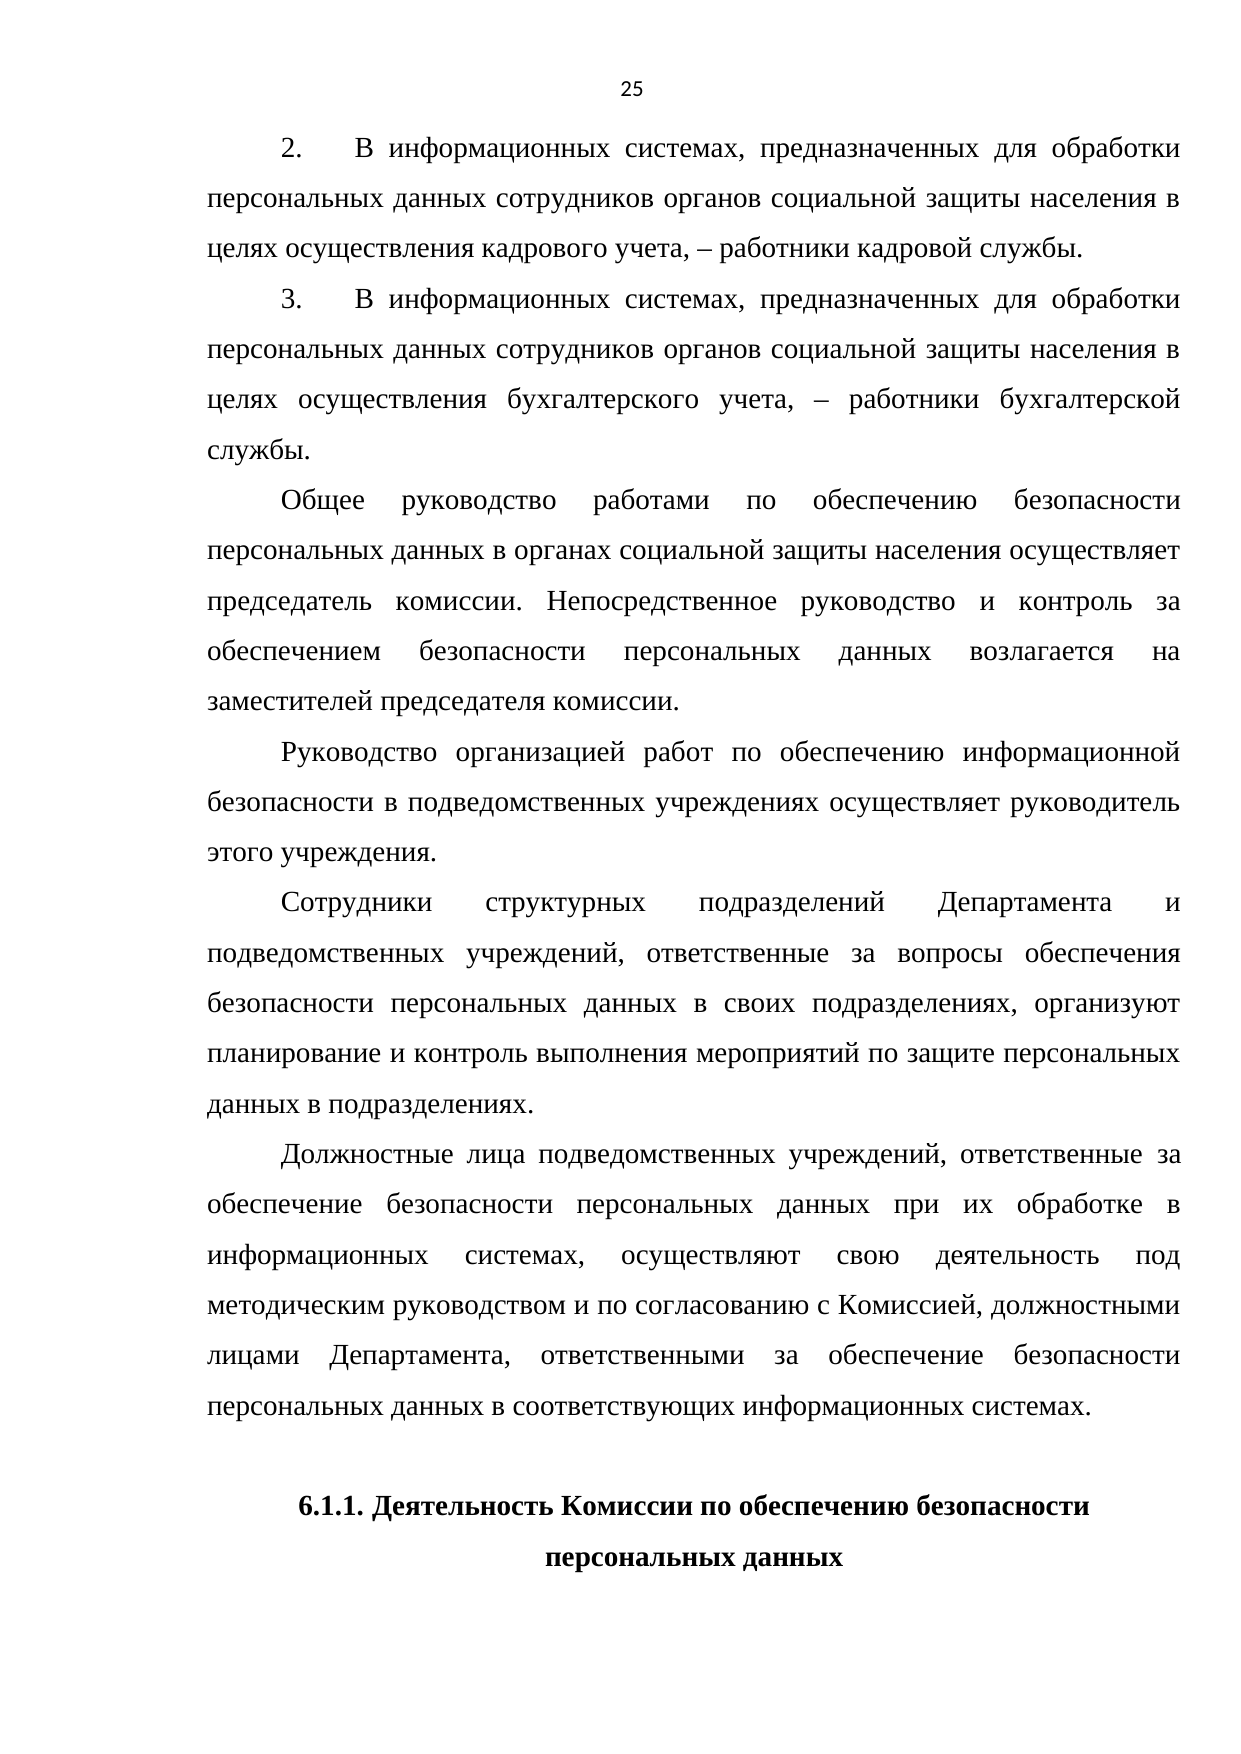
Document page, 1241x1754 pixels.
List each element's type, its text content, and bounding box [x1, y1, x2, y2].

list В информационных системах, предназначенных для обработки персональных данных сотрудников органов социальной защиты населения в целях осуществления бухгалтерского учета, – работники бухгалтерской службы. [207, 281, 1181, 465]
list Общее руководство работами по обеспечению безопасности персональных данных в органах социальной защиты населения осуществляет председатель комиссии. Непосредственное руководство и контроль за обеспечением безопасности персональных данных возлагается на заместителей председателя комиссии. [207, 482, 1181, 717]
list Сотрудники структурных подразделений Департамента и подведомственных учреждений, ответственные за вопросы обеспечения безопасности персональных данных в своих подразделениях, организуют планирование и контроль выполнения мероприятий по защите персональных данных в подразделениях. [207, 884, 1181, 1119]
subtitle Деятельность Комиссии по обеспечению безопасности персональных данных [207, 1488, 1181, 1572]
list В информационных системах, предназначенных для обработки персональных данных сотрудников органов социальной защиты населения в целях осуществления кадрового учета, – работники кадровой службы. [207, 130, 1181, 264]
text Должностные лица подведомственных учреждений, ответственные за обеспечение безопасности персональных данных при их обработке в информационных системах, осуществляют свою деятельность под методическим руководством и по согласованию с Комиссией, должностными лицами Департамента, ответственными за обеспечение безопасности персональных данных в соответствующих информационных системах. [207, 1136, 1181, 1421]
list Руководство организацией работ по обеспечению информационной безопасности в подведомственных учреждениях осуществляет руководитель этого учреждения. [207, 734, 1181, 868]
